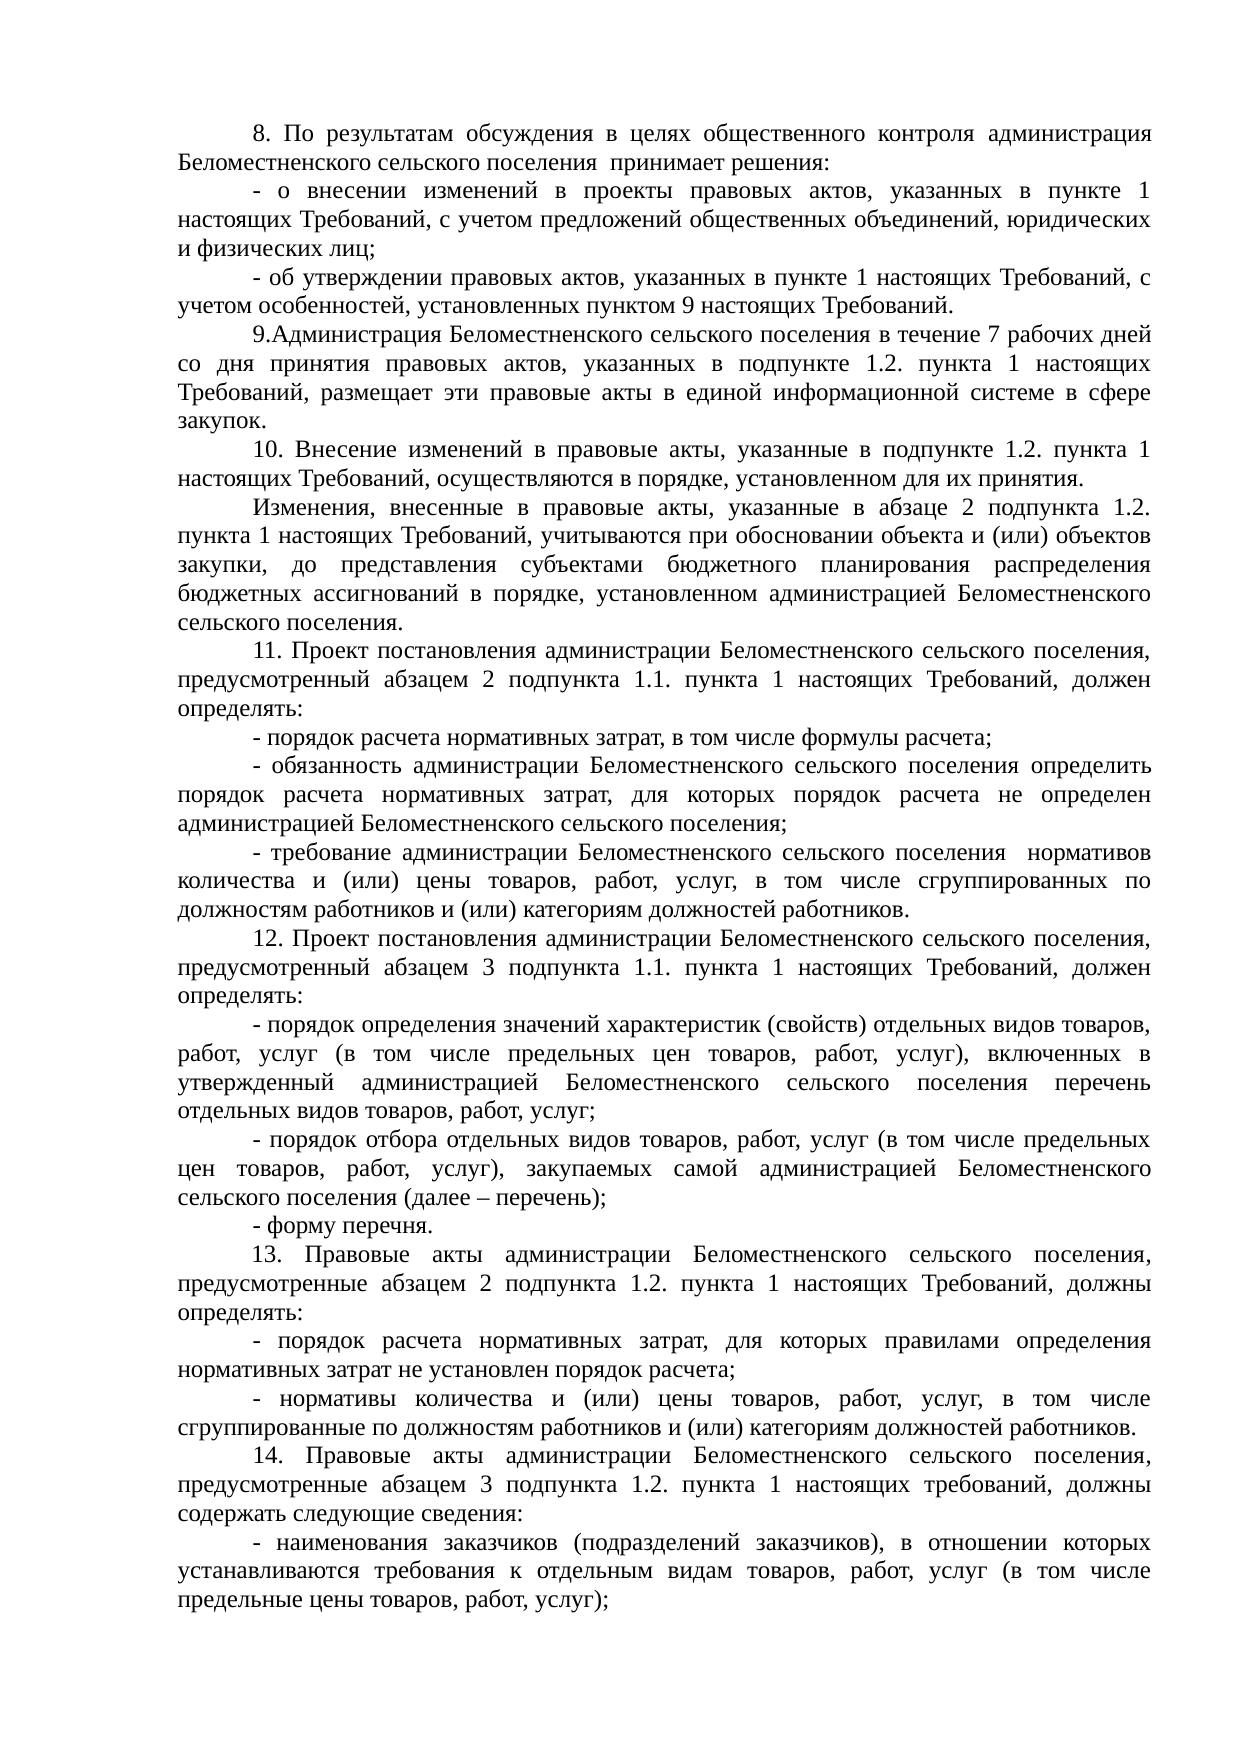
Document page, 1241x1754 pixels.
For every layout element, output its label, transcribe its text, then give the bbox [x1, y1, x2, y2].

text - нормативы количества и (или) цены товаров, работ, услуг, в том числе сгруппированные по должностям работников и (или) категориям должностей работников. [177, 1383, 1152, 1441]
text 13. Правовые акты администрации Беломестненского сельского поселения, предусмотренные абзацем 2 подпункта 1.2. пункта 1 настоящих Требований, должны определять: [177, 1239, 1152, 1326]
text - порядок определения значений характеристик (свойств) отдельных видов товаров, работ, услуг (в том числе предельных цен товаров, работ, услуг), включенных в утвержденный администрацией Беломестненского сельского поселения перечень отдельных видов товаров, работ, услуг; [177, 1009, 1152, 1124]
text 9.Администрация Беломестненского сельского поселения в течение 7 рабочих дней со дня принятия правовых актов, указанных в подпункте 1.2. пункта 1 настоящих Требований, размещает эти правовые акты в единой информационной системе в сфере закупок. [177, 319, 1152, 434]
text - об утверждении правовых актов, указанных в пункте 1 настоящих Требований, с учетом особенностей, установленных пунктом 9 настоящих Требований. [177, 262, 1152, 319]
text 12. Проект постановления администрации Беломестненского сельского поселения, предусмотренный абзацем 3 подпункта 1.1. пункта 1 настоящих Требований, должен определять: [177, 923, 1152, 1009]
text 14. Правовые акты администрации Беломестненского сельского поселения, предусмотренные абзацем 3 подпункта 1.2. пункта 1 настоящих требований, должны содержать следующие сведения: [177, 1441, 1152, 1527]
text - порядок расчета нормативных затрат, для которых правилами определения нормативных затрат не установлен порядок расчета; [177, 1326, 1152, 1383]
text - форму перечня. [177, 1211, 1152, 1239]
text - о внесении изменений в проекты правовых актов, указанных в пункте 1 настоящих Требований, с учетом предложений общественных объединений, юридических и физических лиц; [177, 176, 1152, 262]
text - порядок расчета нормативных затрат, в том числе формулы расчета; [177, 722, 1152, 751]
text 11. Проект постановления администрации Беломестненского сельского поселения, предусмотренный абзацем 2 подпункта 1.1. пункта 1 настоящих Требований, должен определять: [177, 636, 1152, 722]
text - порядок отбора отдельных видов товаров, работ, услуг (в том числе предельных цен товаров, работ, услуг), закупаемых самой администрацией Беломестненского сельского поселения (далее – перечень); [177, 1124, 1152, 1211]
text - обязанность администрации Беломестненского сельского поселения определить порядок расчета нормативных затрат, для которых порядок расчета не определен администрацией Беломестненского сельского поселения; [177, 751, 1152, 837]
text 8. По результатам обсуждения в целях общественного контроля администрация Беломестненского сельского поселения принимает решения: [177, 118, 1152, 176]
text Изменения, внесенные в правовые акты, указанные в абзаце 2 подпункта 1.2. пункта 1 настоящих Требований, учитываются при обосновании объекта и (или) объектов закупки, до представления субъектами бюджетного планирования распределения бюджетных ассигнований в порядке, установленном администрацией Беломестненского сельского поселения. [177, 492, 1152, 636]
text 10. Внесение изменений в правовые акты, указанные в подпункте 1.2. пункта 1 настоящих Требований, осуществляются в порядке, установленном для их принятия. [177, 434, 1152, 492]
text - требование администрации Беломестненского сельского поселения нормативов количества и (или) цены товаров, работ, услуг, в том числе сгруппированных по должностям работников и (или) категориям должностей работников. [177, 837, 1152, 923]
text - наименования заказчиков (подразделений заказчиков), в отношении которых устанавливаются требования к отдельным видам товаров, работ, услуг (в том числе предельные цены товаров, работ, услуг); [177, 1527, 1152, 1613]
